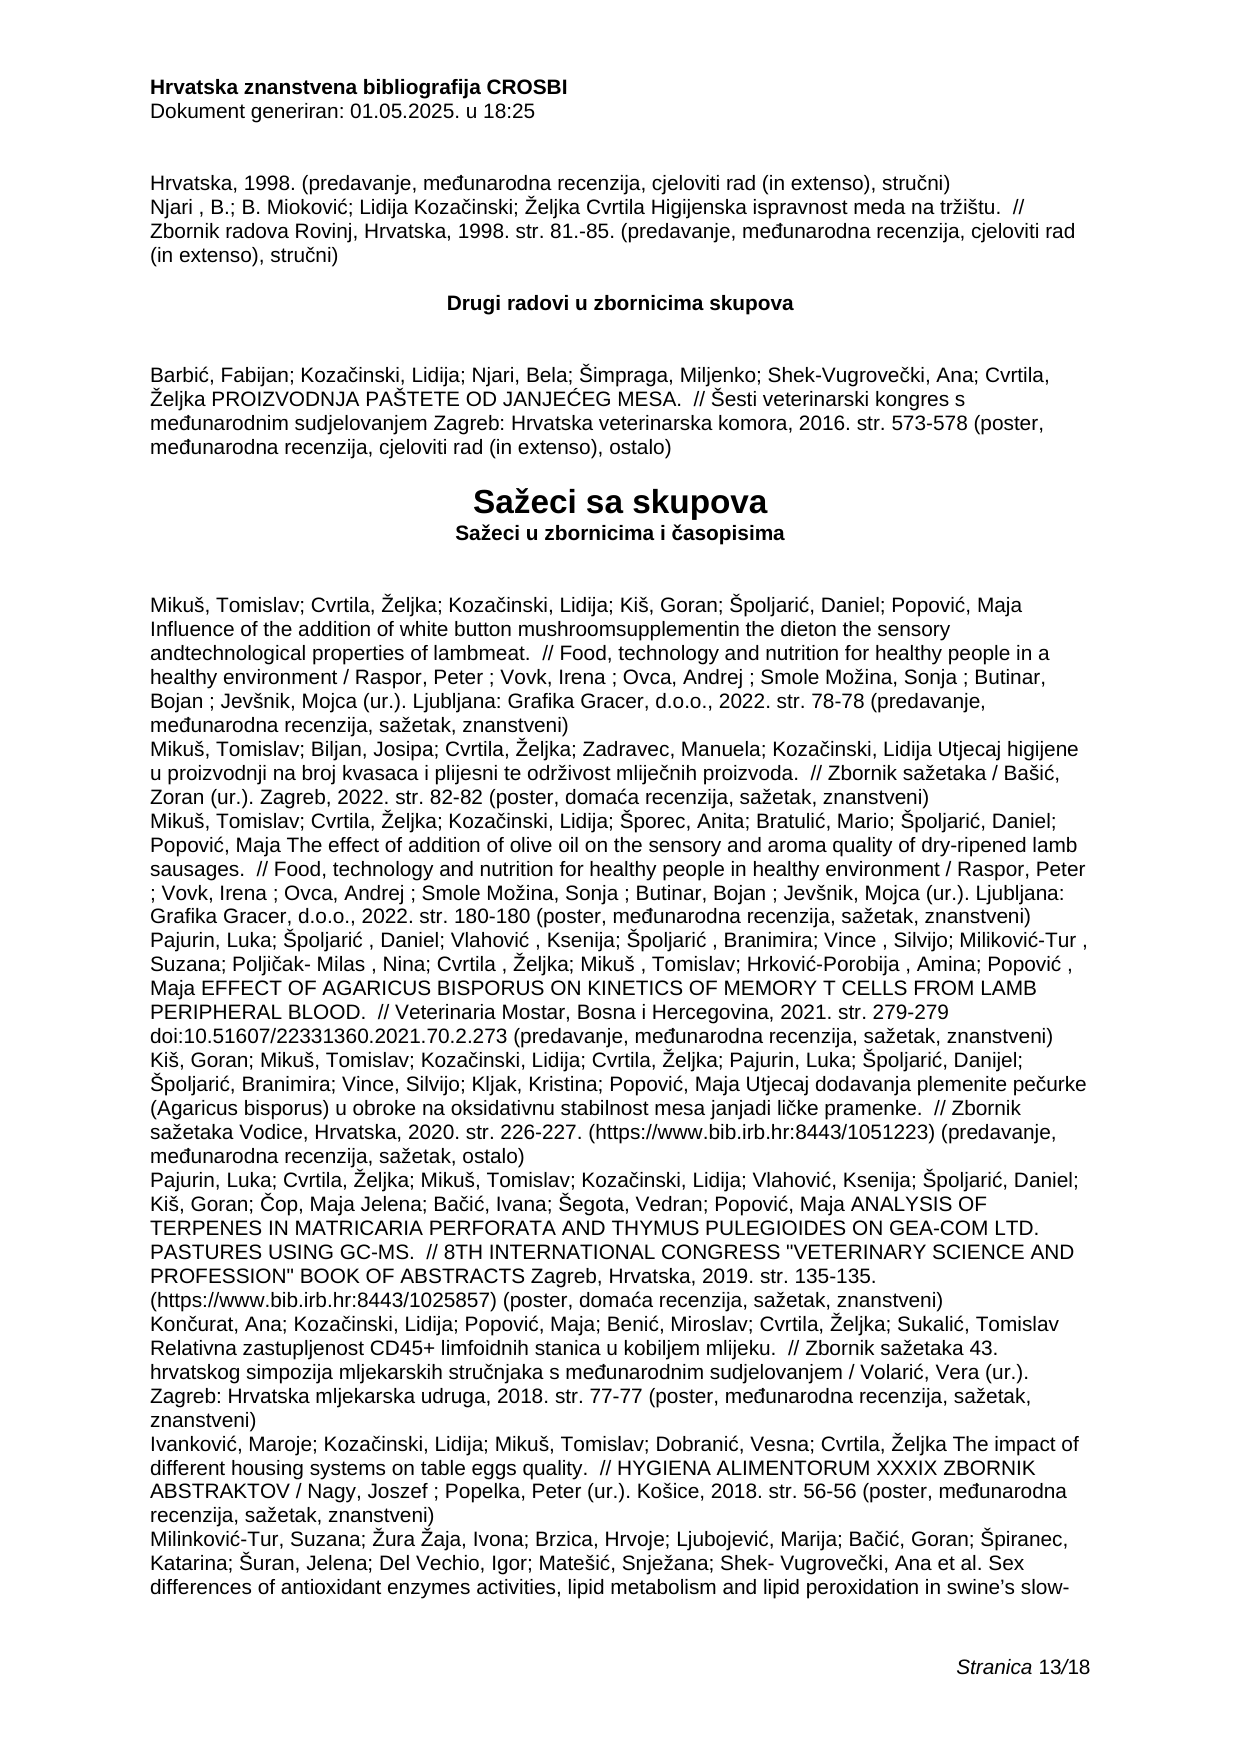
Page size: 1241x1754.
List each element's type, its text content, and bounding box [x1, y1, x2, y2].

text Končurat, Ana; Kozačinski, Lidija; Popović, Maja; Benić, Miroslav; Cvrtila, Željka; Sukalić, Tomislav [150, 1312, 1090, 1431]
subtitle Drugi radovi u zbornicima skupova [150, 291, 1090, 315]
text Njari , B.; B. Mioković; Lidija Kozačinski; Željka Cvrtila [150, 195, 1090, 267]
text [150, 171, 1090, 195]
text Ivanković, Maroje; Kozačinski, Lidija; Mikuš, Tomislav; Dobranić, Vesna; Cvrtila, Željka [150, 1431, 1090, 1527]
text Barbić, Fabijan; Kozačinski, Lidija; Njari, Bela; Šimpraga, Miljenko; Shek-Vugrovečki, Ana; Cvrtila, Željka [150, 363, 1090, 458]
text Kiš, Goran; Mikuš, Tomislav; Kozačinski, Lidija; Cvrtila, Željka; Pajurin, Luka; Špoljarić, Danijel; Špoljarić, Branimira; Vince, Silvijo; Kljak, Kristina; Popović, Maja [150, 1048, 1090, 1168]
text Mikuš, Tomislav; Cvrtila, Željka; Kozačinski, Lidija; Kiš, Goran; Špoljarić, Daniel; Popović, Maja [150, 593, 1090, 737]
subtitle Sažeci sa skupova [150, 482, 1090, 521]
subtitle Sažeci u zbornicima i časopisima [150, 521, 1090, 545]
text Pajurin, Luka; Cvrtila, Željka; Mikuš, Tomislav; Kozačinski, Lidija; Vlahović, Ksenija; Špoljarić, Daniel; Kiš, Goran; Čop, Maja Jelena; Bačić, Ivana; Šegota, Vedran; Popović, Maja [150, 1168, 1090, 1312]
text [150, 1527, 1090, 1599]
text Mikuš, Tomislav; Cvrtila, Željka; Kozačinski, Lidija; Šporec, Anita; Bratulić, Mario; Špoljarić, Daniel; Popović, Maja [150, 808, 1090, 928]
text Pajurin, Luka; Špoljarić , Daniel; Vlahović , Ksenija; Špoljarić , Branimira; Vince , Silvijo; Miliković-Tur , Suzana; Poljičak- Milas , Nina; Cvrtila , Željka; Mikuš , Tomislav; Hrković-Porobija , Amina; Popović , Maja [150, 928, 1090, 1048]
text Mikuš, Tomislav; Biljan, Josipa; Cvrtila, Željka; Zadravec, Manuela; Kozačinski, Lidija [150, 737, 1090, 808]
